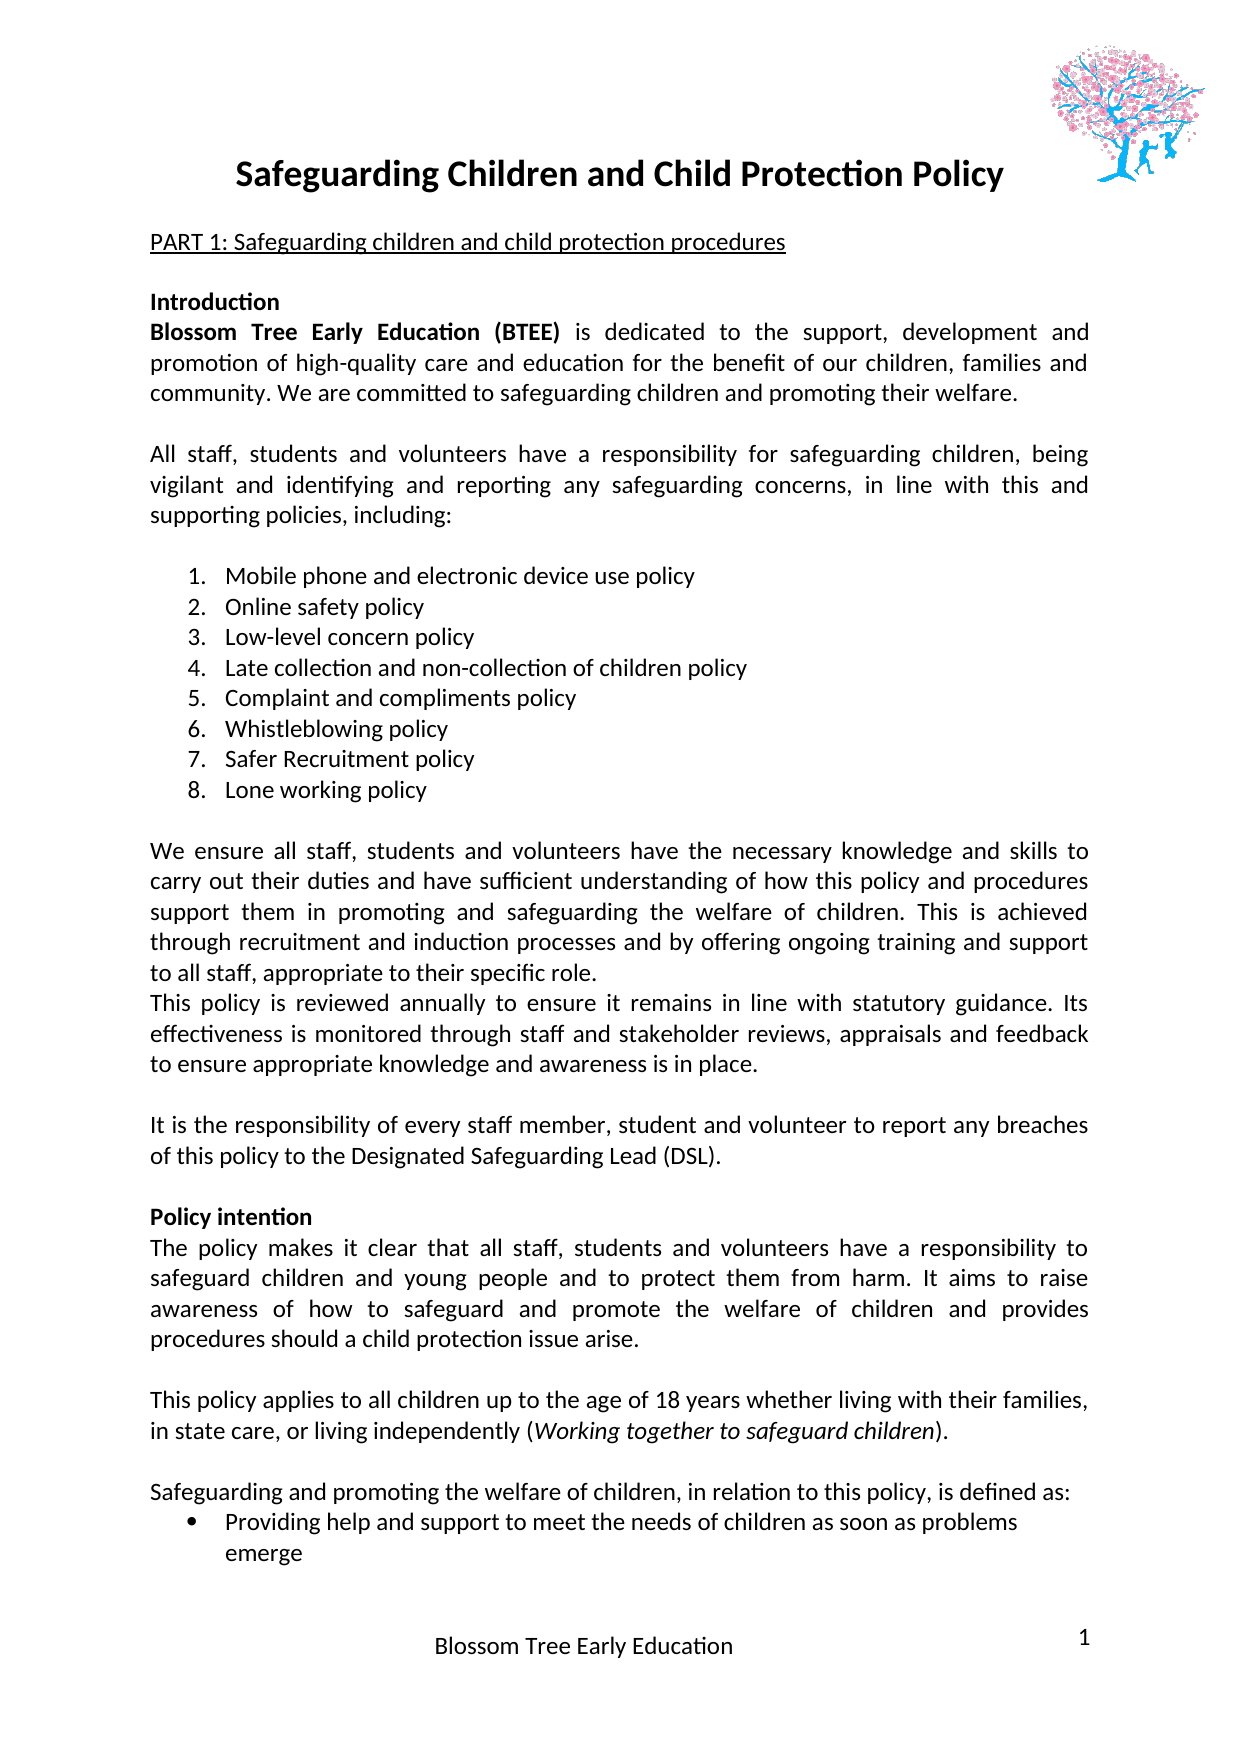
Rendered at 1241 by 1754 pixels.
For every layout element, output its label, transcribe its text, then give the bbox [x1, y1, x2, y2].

text It is the responsibility of every staff member, student and volunteer to report any breaches of this policy to the Designated Safeguarding Lead (DSL). [150, 1110, 1090, 1171]
list Lone working policy [187, 774, 1090, 804]
text Safeguarding and promoting the welfare of children, in relation to this policy, is defined as: [150, 1476, 1090, 1506]
list Online safety policy [187, 591, 1090, 621]
text PART 1: Safeguarding children and child protection procedures [150, 226, 1090, 257]
list Whistleblowing policy [187, 713, 1090, 743]
picture [1017, 3, 1238, 223]
list Safer Recruitment policy [187, 743, 1090, 774]
text This policy is reviewed annually to ensure it remains in line with statutory guidance. Its effectiveness is monitored through staff and stakeholder reviews, appraisals and feedback to ensure appropriate knowledge and awareness is in place. [150, 988, 1090, 1079]
list Complaint and compliments policy [187, 682, 1090, 713]
list Low-level concern policy [187, 621, 1090, 652]
text We ensure all staff, students and volunteers have the necessary knowledge and skills to carry out their duties and have sufficient understanding of how this policy and procedures support them in promoting and safeguarding the welfare of children. This is achieved through recruitment and induction processes and by offering ongoing training and support to all staff, appropriate to their specific role. [150, 835, 1090, 988]
text Introduction [150, 286, 1090, 316]
list Providing help and support to meet the needs of children as soon as problems emerge [187, 1506, 1090, 1567]
text All staff, students and volunteers have a responsibility for safeguarding children, being vigilant and identifying and reporting any safeguarding concerns, in line with this and supporting policies, including: [150, 438, 1090, 530]
text Blossom Tree Early Education (BTEE) is dedicated to the support, development and promotion of high-quality care and education for the benefit of our children, families and community. We are committed to safeguarding children and promoting their welfare. [150, 316, 1090, 408]
text The policy makes it clear that all staff, students and volunteers have a responsibility to safeguard children and young people and to protect them from harm. It aims to raise awareness of how to safeguard and promote the welfare of children and provides procedures should a child protection issue arise. [150, 1232, 1090, 1354]
text This policy applies to all children up to the age of 18 years whether living with their families, in state care, or living independently (Working together to safeguard children). [150, 1384, 1090, 1445]
list Late collection and non-collection of children policy [187, 652, 1090, 682]
text Safeguarding Children and Child Protection Policy [150, 150, 1090, 196]
text Policy intention [150, 1201, 1090, 1232]
list Mobile phone and electronic device use policy [187, 560, 1090, 591]
